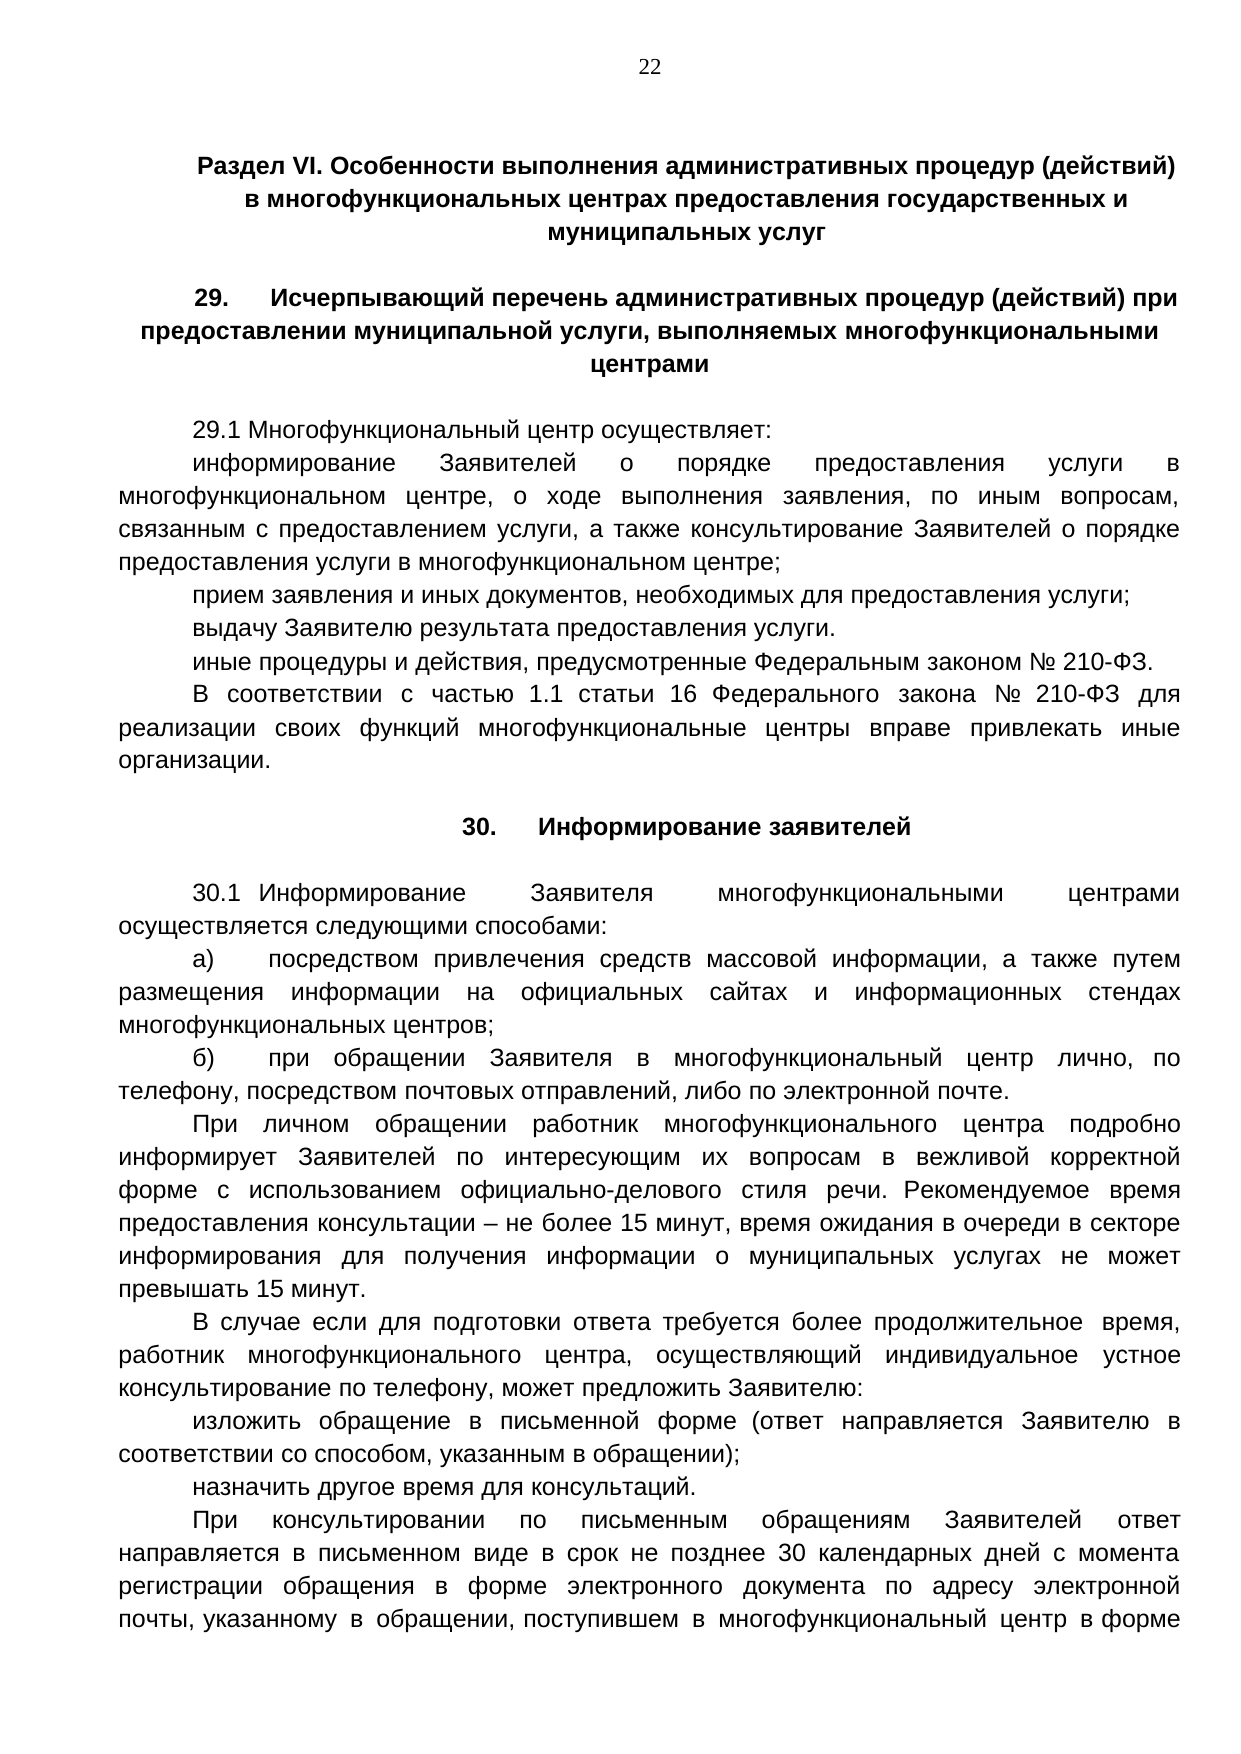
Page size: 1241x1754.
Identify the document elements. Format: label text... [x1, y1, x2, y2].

text информирование Заявителей о порядке предоставления услуги в многофункциональном центре, о ходе выполнения заявления, по иным вопросам, связанным с предоставлением услуги, а также консультирование Заявителей о порядке предоставления услуги в многофункциональном центре; [118, 448, 1181, 576]
text В случае если для подготовки ответа требуется более продолжительное время, работник многофункционального центра, осуществляющий индивидуальное устное консультирование по телефону, может предложить Заявителю: [118, 1307, 1181, 1402]
text прием заявления и иных документов, необходимых для предоставления услуги; [118, 580, 1181, 609]
text иные процедуры и действия, предусмотренные Федеральным законом № 210-ФЗ. [118, 646, 1181, 675]
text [118, 1505, 1181, 1633]
subtitle Раздел VI. Особенности выполнения административных процедур (действий) в многофункциональных центрах предоставления государственных и муниципальных услуг [192, 151, 1181, 246]
text изложить обращение в письменной форме (ответ направляется Заявителю в соответствии со способом, указанным в обращении); [118, 1406, 1181, 1468]
text В соответствии с частью 1.1 статьи 16 Федерального закона № 210-ФЗ для реализации своих функций многофункциональные центры вправе привлекать иные организации. [118, 679, 1181, 774]
subtitle Исчерпывающий перечень административных процедур (действий) при предоставлении муниципальной услуги, выполняемых многофункциональными центрами [118, 283, 1181, 378]
subtitle Информирование заявителей [118, 812, 1181, 840]
text 29.1 Многофункциональный центр осуществляет: [118, 415, 1181, 444]
list Информирование Заявителя многофункциональными центрами осуществляется следующими способами: [118, 878, 1181, 939]
text а) посредством привлечения средств массовой информации, а также путем размещения информации на официальных сайтах и информационных стендах многофункциональных центров; [118, 944, 1181, 1038]
text б) при обращении Заявителя в многофункциональный центр лично, по телефону, посредством почтовых отправлений, либо по электронной почте. [118, 1043, 1181, 1104]
text выдачу Заявителю результата предоставления услуги. [118, 613, 1181, 642]
text При личном обращении работник многофункционального центра подробно информирует Заявителей по интересующим их вопросам в вежливой корректной форме с использованием официально-делового стиля речи. Рекомендуемое время предоставления консультации – не более 15 минут, время ожидания в очереди в секторе информирования для получения информации о муниципальных услугах не может превышать 15 минут. [118, 1109, 1181, 1303]
text назначить другое время для консультаций. [118, 1472, 1181, 1501]
